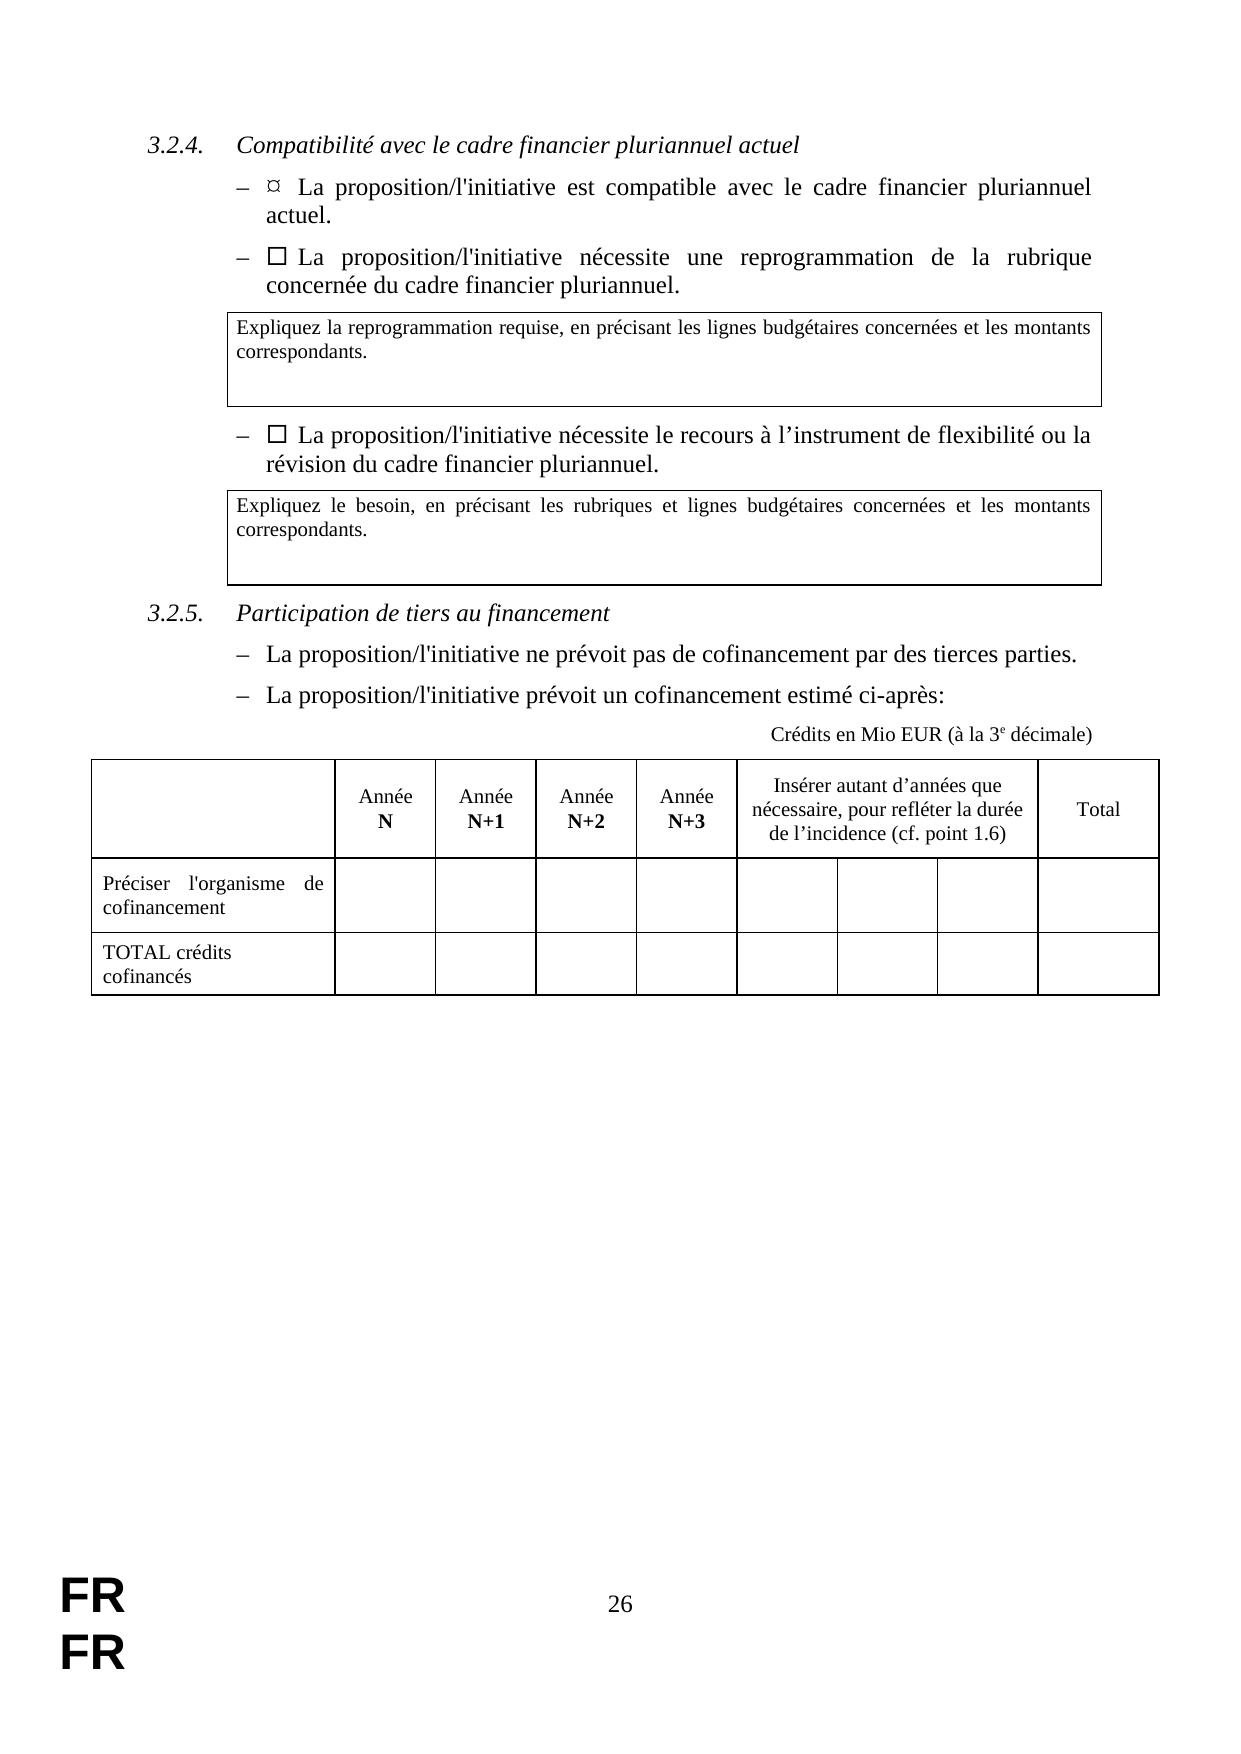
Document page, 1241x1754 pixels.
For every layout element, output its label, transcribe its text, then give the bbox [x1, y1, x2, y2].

table_cell [1039, 933, 1158, 994]
table_cell [838, 859, 937, 932]
text Expliquez la reprogrammation requise, en précisant les lignes budgétaires concernées et les montants correspondants. [228, 313, 1101, 363]
table_cell [738, 933, 837, 994]
table_header [92, 760, 334, 857]
table_header Année N [336, 760, 435, 857]
list La proposition/l'initiative nécessite le recours à l’instrument de flexibilité ou la révision du cadre financier pluriannuel. [236, 420, 1092, 477]
table_header Année N+2 [537, 760, 636, 857]
table_cell TOTAL crédits cofinancés [92, 933, 334, 994]
subtitle 3.2.4. Compatibilité avec le cadre financier pluriannuel actuel [148, 131, 1092, 159]
table_cell [436, 859, 535, 932]
table_cell [336, 859, 435, 932]
table_header Insérer autant d’années que nécessaire, pour refléter la durée de l’incidence (cf. point 1.6) [738, 760, 1037, 857]
table_cell [938, 933, 1037, 994]
table_header Année N+3 [637, 760, 736, 857]
table_cell [1039, 859, 1158, 932]
table_cell [336, 933, 435, 994]
table_cell [537, 933, 636, 994]
table_cell [938, 859, 1037, 932]
table_cell [838, 933, 937, 994]
table_cell [436, 933, 535, 994]
table_header Total [1039, 760, 1158, 857]
table_cell [637, 859, 736, 932]
list La proposition/l'initiative prévoit un cofinancement estimé ci-après: [236, 681, 1092, 709]
table_cell [537, 859, 636, 932]
list La proposition/l'initiative nécessite une reprogrammation de la rubrique concernée du cadre financier pluriannuel. [236, 242, 1092, 299]
list La proposition/l'initiative est compatible avec le cadre financier pluriannuel actuel. [236, 172, 1092, 229]
table_cell [637, 933, 736, 994]
table_cell Préciser l'organisme de cofinancement [92, 859, 334, 932]
table_cell [738, 859, 837, 932]
subtitle 3.2.5. Participation de tiers au financement [148, 598, 1092, 627]
table_header Année N+1 [436, 760, 535, 857]
text Crédits en Mio EUR (à la 3e décimale) [148, 722, 1092, 746]
text Expliquez le besoin, en précisant les rubriques et lignes budgétaires concernées et les montants correspondants. [228, 491, 1101, 541]
list La proposition/l'initiative ne prévoit pas de cofinancement par des tierces parties. [236, 639, 1092, 668]
